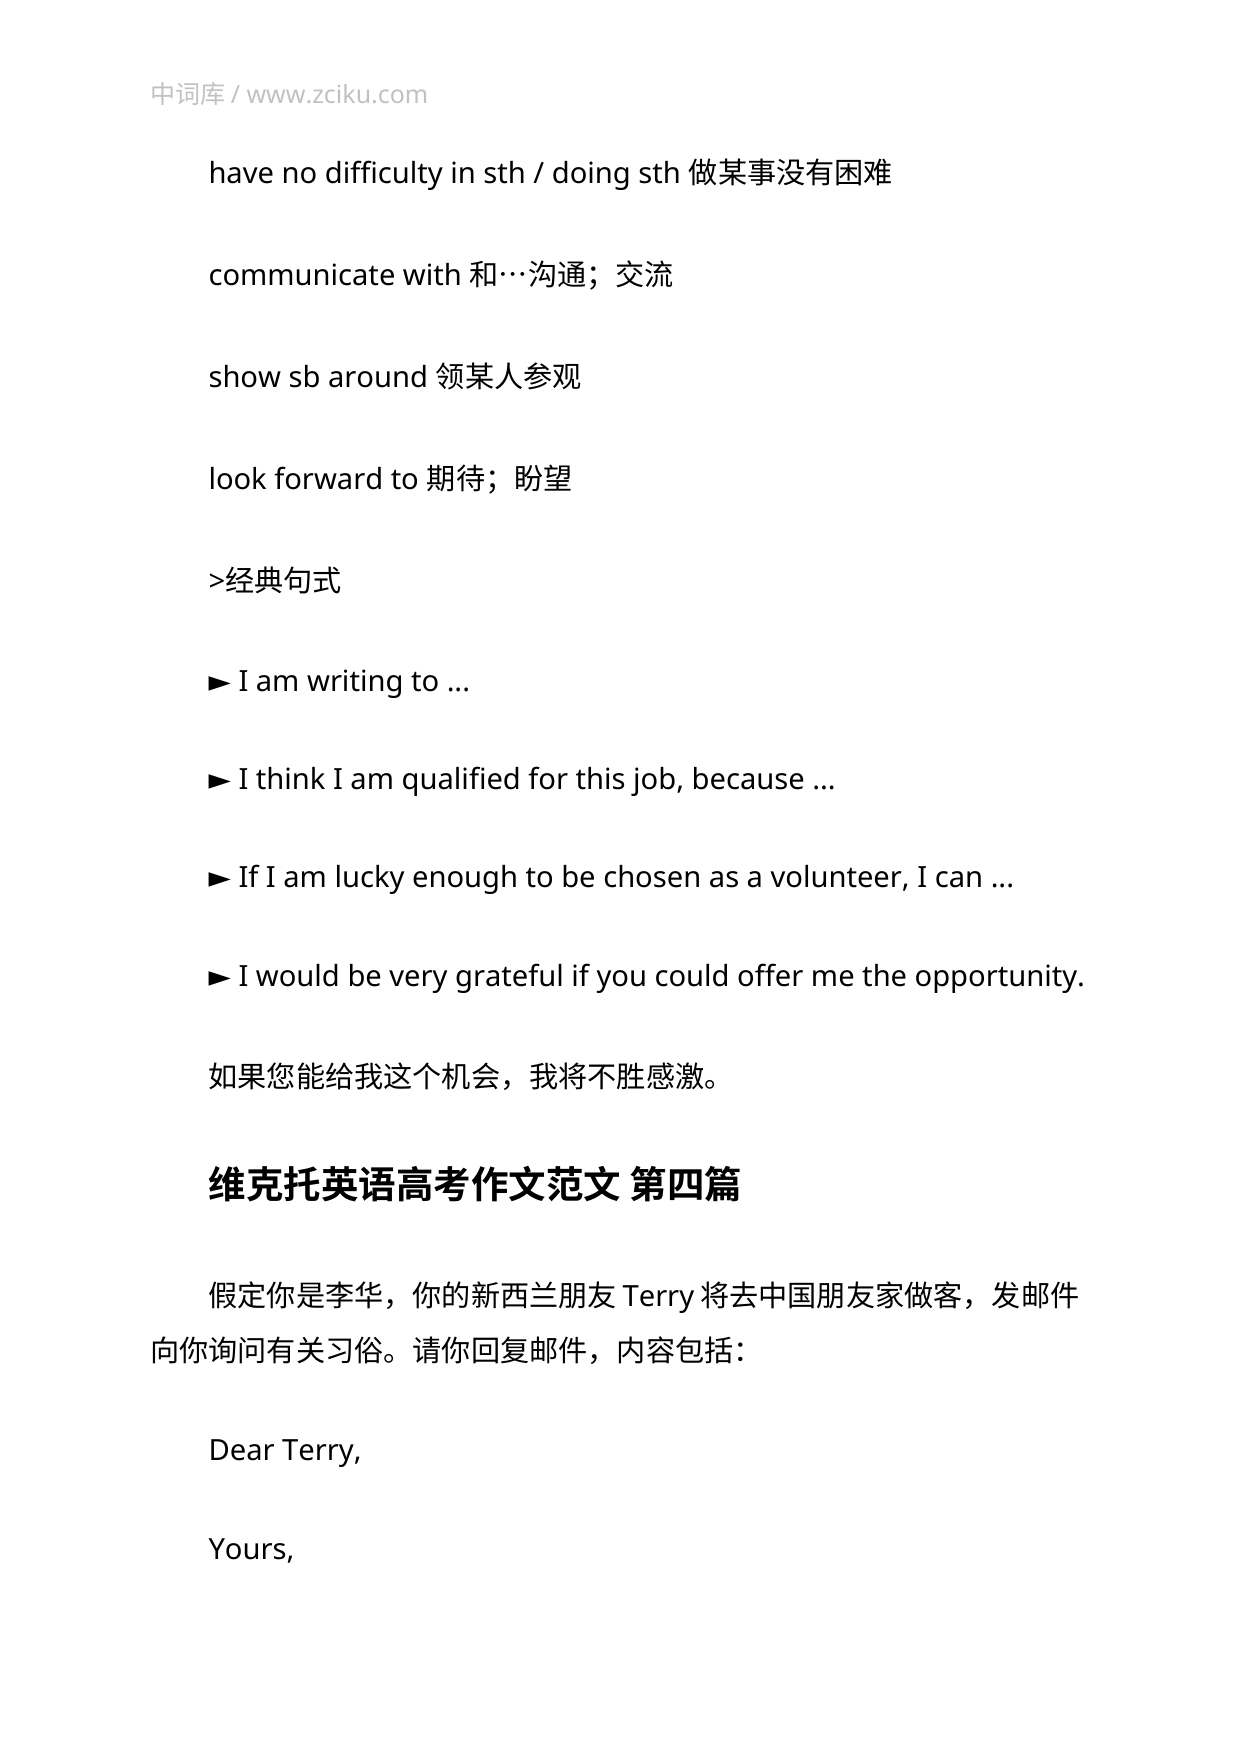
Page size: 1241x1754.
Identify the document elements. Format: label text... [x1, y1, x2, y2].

text >经典句式 [150, 558, 1090, 600]
text ► If I am lucky enough to be chosen as a volunteer, I can ... [150, 857, 1090, 896]
text communicate with 和…沟通；交流 [150, 252, 1090, 294]
text 维克托英语高考作文范文 第四篇 [150, 1155, 1090, 1210]
text 如果您能给我这个机会，我将不胜感激。 [150, 1054, 1090, 1096]
text ► I would be very grateful if you could offer me the opportunity. [150, 955, 1090, 995]
text ► I am writing to ... [150, 660, 1090, 699]
text show sb around 领某人参观 [150, 354, 1090, 396]
text Yours, [150, 1528, 1090, 1568]
text Dear Terry, [150, 1429, 1090, 1469]
text ► I think I am qualified for this job, because ... [150, 758, 1090, 798]
text have no difficulty in sth / doing sth 做某事没有困难 [150, 150, 1090, 192]
text 假定你是李华，你的新西兰朋友Terry将去中国朋友家做客，发邮件向你询问有关习俗。请你回复邮件，内容包括： [150, 1273, 1090, 1370]
text look forward to 期待；盼望 [150, 456, 1090, 498]
